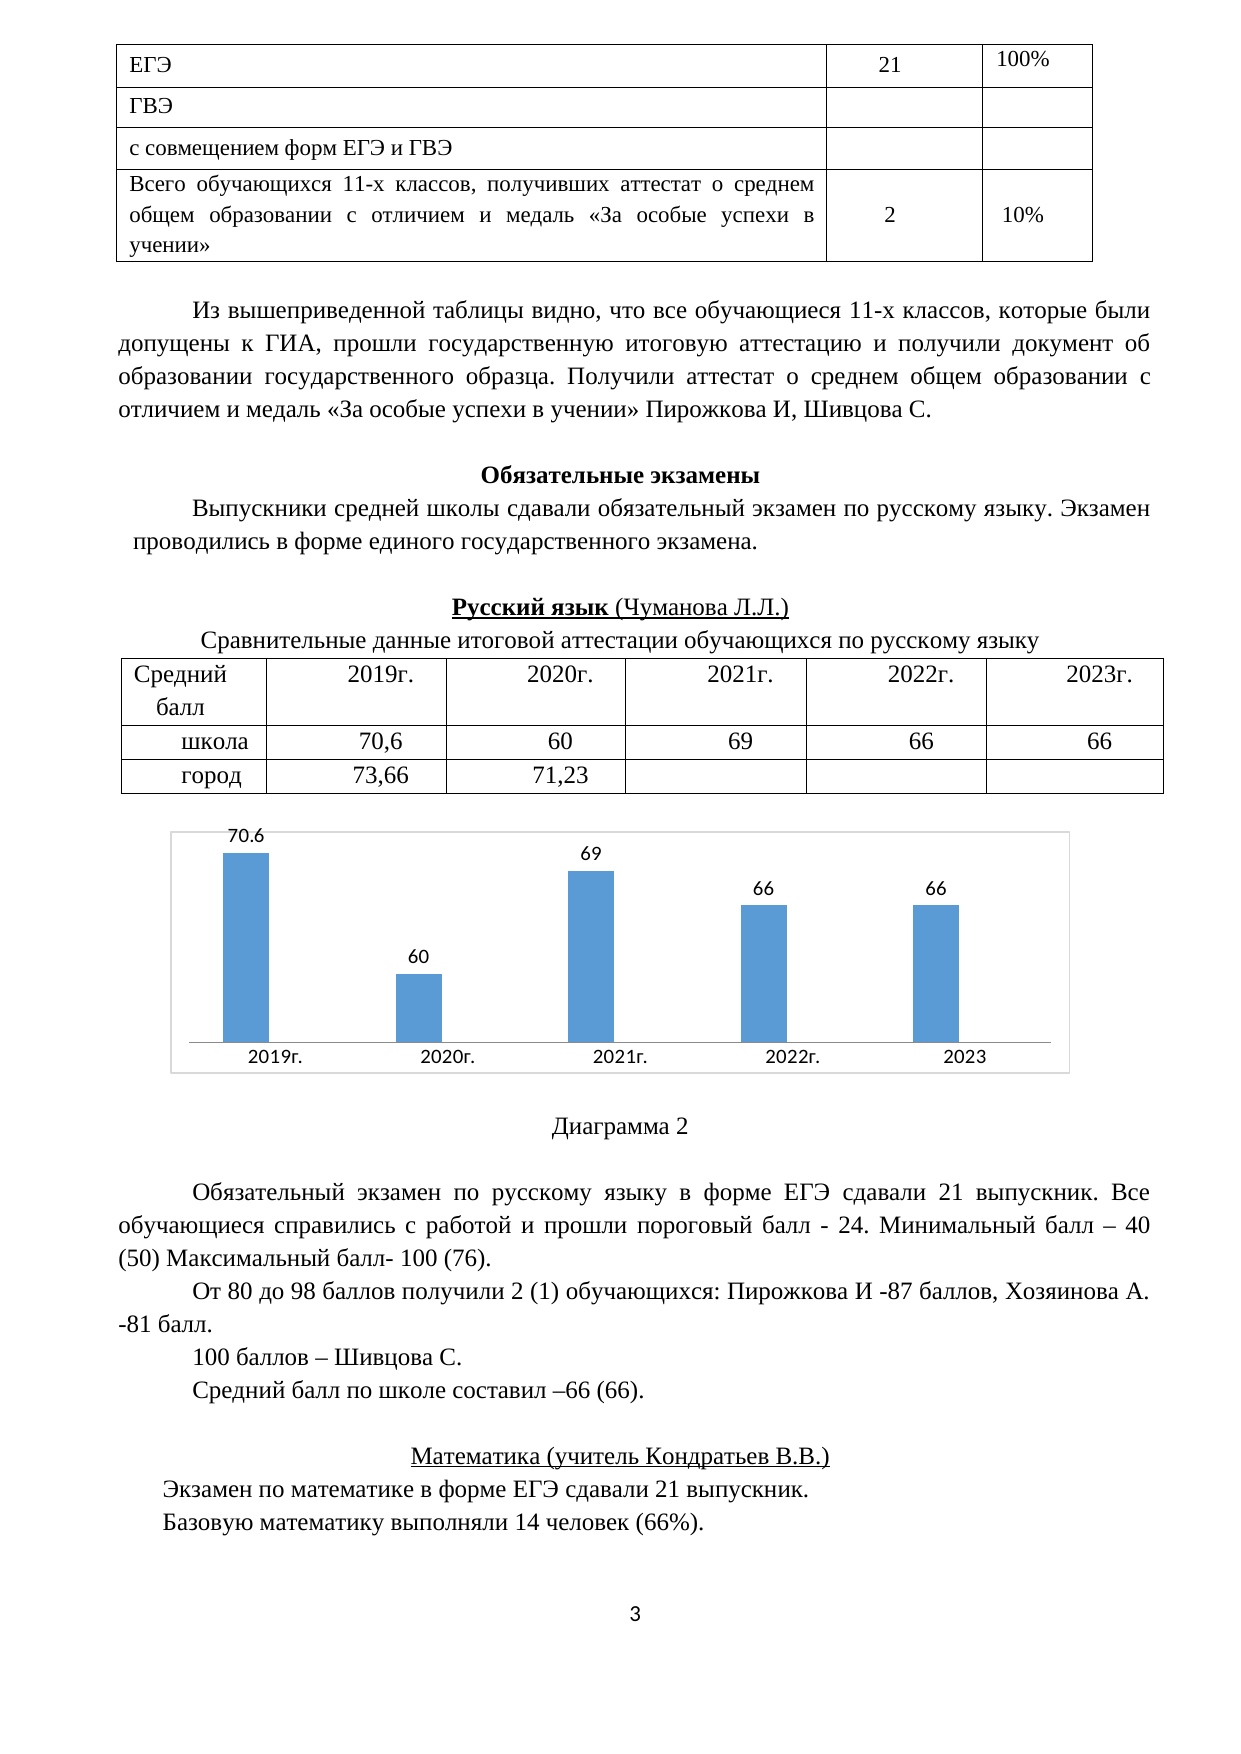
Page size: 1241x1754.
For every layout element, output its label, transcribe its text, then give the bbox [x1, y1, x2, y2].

table_cell [983, 88, 1092, 127]
table_cell 100% [983, 45, 1092, 87]
table_cell 66 [807, 726, 986, 759]
text Русский язык (Чуманова Л.Л.) [88, 592, 1152, 621]
table_header 2022г. [807, 659, 986, 725]
table_cell [827, 128, 982, 169]
table_header 2020г. [447, 659, 625, 725]
table_cell с совмещением форм ЕГЭ и ГВЭ [117, 128, 826, 169]
text Обязательные экзамены [88, 460, 1152, 489]
text Сравнительные данные итоговой аттестации обучающихся по русскому языку [88, 625, 1152, 654]
text Обязательный экзамен по русскому языку в форме ЕГЭ сдавали 21 выпускник. Все обучающиеся справились с работой и прошли пороговый балл - 24. Минимальный балл – 40 (50) Максимальный балл- 100 (76). [118, 1177, 1152, 1272]
table_cell [987, 760, 1163, 793]
table_cell ЕГЭ [117, 45, 826, 87]
text Из вышеприведенной таблицы видно, что все обучающиеся 11-х классов, которые были допущены к ГИА, прошли государственную итоговую аттестацию и получили документ об образовании государственного образца. Получили аттестат о среднем общем образовании с отличием и медаль «За особые успехи в учении» Пирожкова И, Шивцова С. [118, 295, 1152, 423]
table_cell Всего обучающихся 11-х классов, получивших аттестат о среднем общем образовании с отличием и медаль «За особые успехи в учении» [117, 170, 826, 261]
text Средний балл по школе составил –66 (66). [118, 1375, 1152, 1404]
table_cell [807, 760, 986, 793]
table_cell школа [122, 726, 266, 759]
table_header Средний балл [122, 659, 266, 725]
table_cell [626, 760, 806, 793]
table_cell 60 [447, 726, 625, 759]
table_header 2023г. [987, 659, 1163, 725]
table_header 2021г. [626, 659, 806, 725]
text Диаграмма 2 [88, 1111, 1152, 1139]
table_cell [983, 128, 1092, 169]
table_cell [827, 88, 982, 127]
table_cell 70,6 [267, 726, 446, 759]
table_cell 2 [827, 170, 982, 261]
text 100 баллов – Шивцова С. [118, 1342, 1152, 1371]
table_cell город [122, 760, 266, 793]
table_cell 69 [626, 726, 806, 759]
text Экзамен по математике в форме ЕГЭ сдавали 21 выпускник. [118, 1474, 1152, 1503]
table_cell 21 [827, 45, 982, 87]
table_cell 66 [987, 726, 1163, 759]
text От 80 до 98 баллов получили 2 (1) обучающихся: Пирожкова И -87 баллов, Хозяинова А. -81 балл. [118, 1276, 1152, 1338]
table_cell ГВЭ [117, 88, 826, 127]
table_cell 73,66 [267, 760, 446, 793]
table_cell 10% [983, 170, 1092, 261]
text Базовую математику выполняли 14 человек (66%). [118, 1507, 1152, 1536]
text Выпускники средней школы сдавали обязательный экзамен по русскому языку. Экзамен проводились в форме единого государственного экзамена. [133, 493, 1152, 555]
table_cell 71,23 [447, 760, 625, 793]
table_header 2019г. [267, 659, 446, 725]
text Математика (учитель Кондратьев В.В.) [88, 1441, 1152, 1470]
